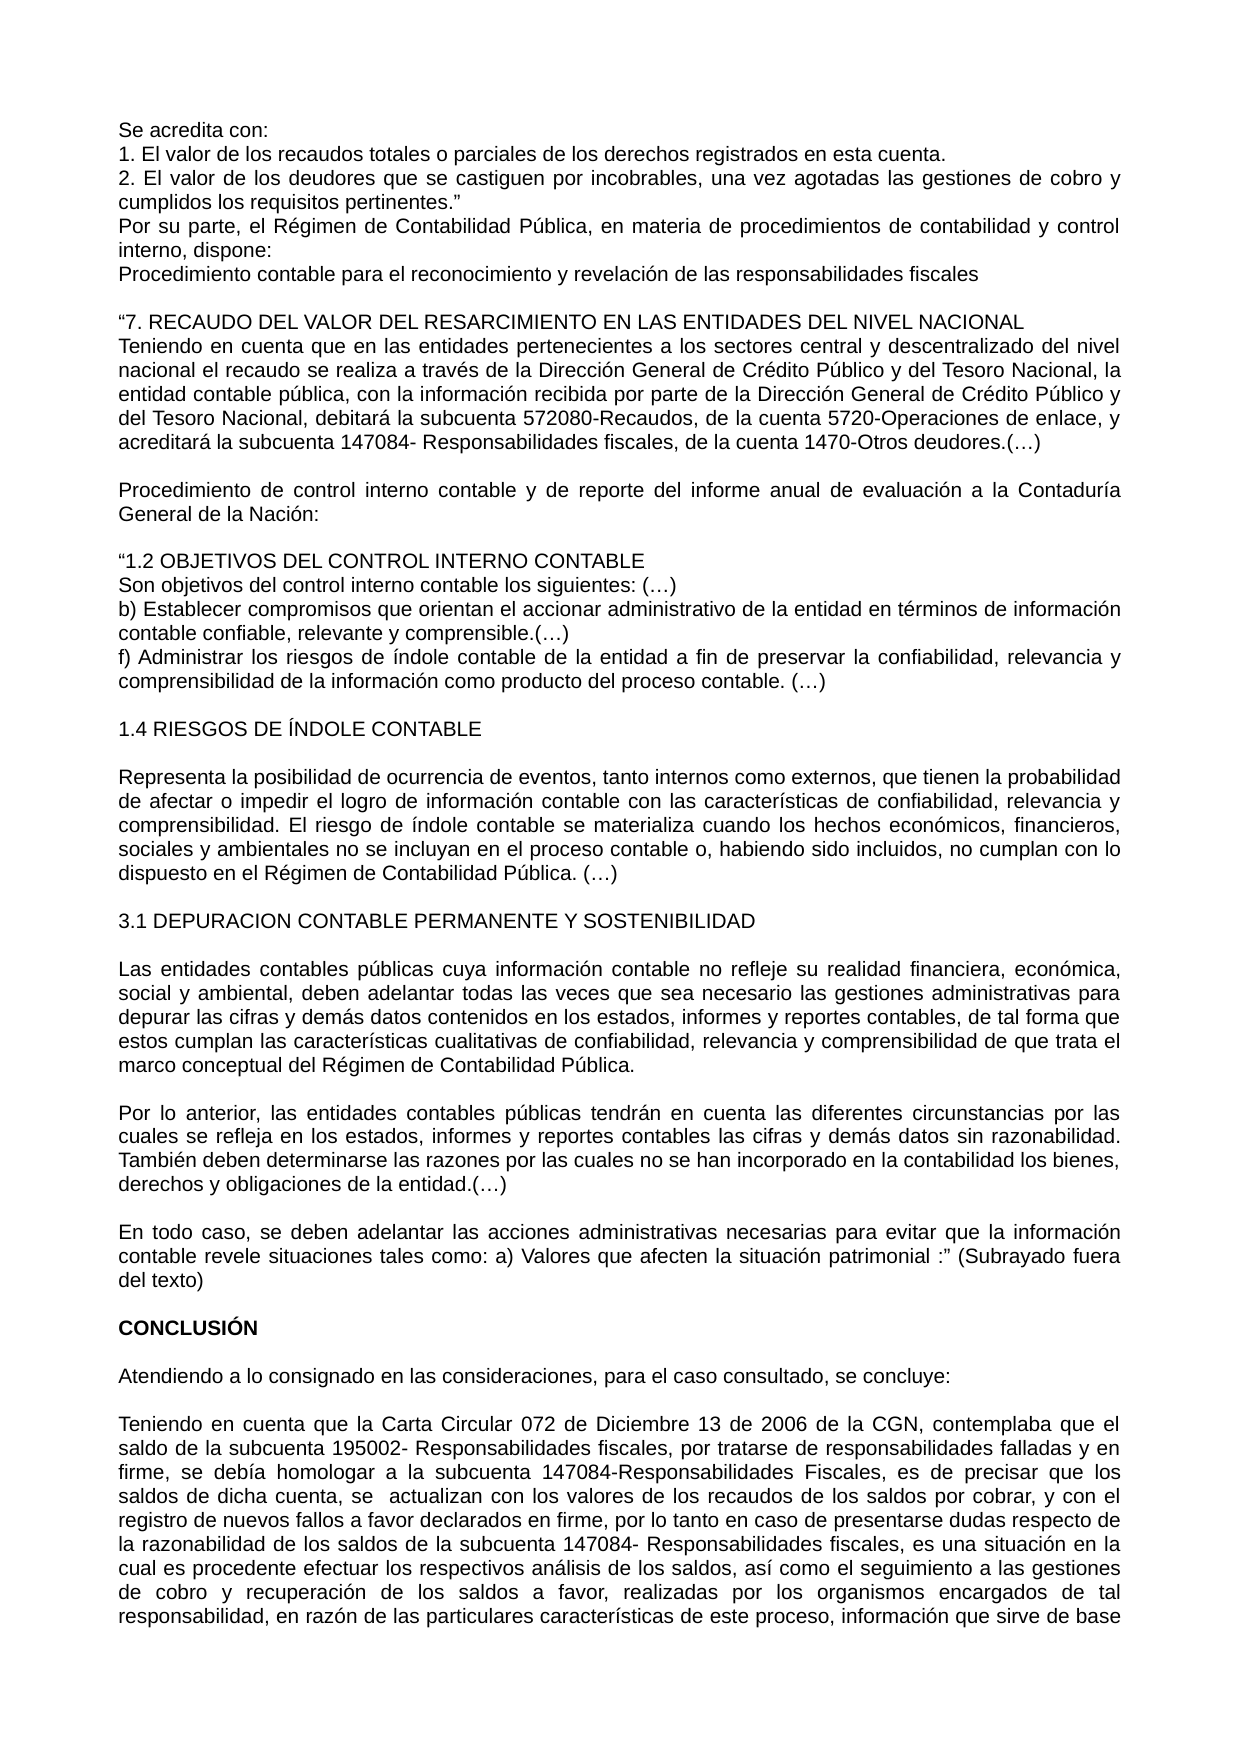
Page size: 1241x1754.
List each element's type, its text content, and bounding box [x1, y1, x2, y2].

text Atendiendo a lo consignado en las consideraciones, para el caso consultado, se concluye: [118, 1364, 1122, 1388]
text Representa la posibilidad de ocurrencia de eventos, tanto internos como externos, que tienen la probabilidad de afectar o impedir el logro de información contable con las características de confiabilidad, relevancia y comprensibilidad. El riesgo de índole contable se materializa cuando los hechos económicos, financieros, sociales y ambientales no se incluyan en el proceso contable o, habiendo sido incluidos, no cumplan con lo dispuesto en el Régimen de Contabilidad Pública. (…) [118, 765, 1122, 885]
text Las entidades contables públicas cuya información contable no refleje su realidad financiera, económica, social y ambiental, deben adelantar todas las veces que sea necesario las gestiones administrativas para depurar las cifras y demás datos contenidos en los estados, informes y reportes contables, de tal forma que estos cumplan las características cualitativas de confiabilidad, relevancia y comprensibilidad de que trata el marco conceptual del Régimen de Contabilidad Pública. [118, 957, 1122, 1076]
text Procedimiento de control interno contable y de reporte del informe anual de evaluación a la Contaduría General de la Nación: [118, 477, 1122, 525]
text 2. El valor de los deudores que se castiguen por incobrables, una vez agotadas las gestiones de cobro y cumplidos los requisitos pertinentes.” [118, 166, 1122, 214]
text En todo caso, se deben adelantar las acciones administrativas necesarias para evitar que la información contable revele situaciones tales como: a) Valores que afecten la situación patrimonial :” (Subrayado fuera del texto) [118, 1220, 1122, 1292]
text Por lo anterior, las entidades contables públicas tendrán en cuenta las diferentes circunstancias por las cuales se refleja en los estados, informes y reportes contables las cifras y demás datos sin razonabilidad. También deben determinarse las razones por las cuales no se han incorporado en la contabilidad los bienes, derechos y obligaciones de la entidad.(…) [118, 1100, 1122, 1196]
text Se acredita con: [118, 118, 1122, 142]
text 1. El valor de los recaudos totales o parciales de los derechos registrados en esta cuenta. [118, 142, 1122, 166]
text Por su parte, el Régimen de Contabilidad Pública, en materia de procedimientos de contabilidad y control interno, dispone: [118, 214, 1122, 262]
text f) Administrar los riesgos de índole contable de la entidad a fin de preservar la confiabilidad, relevancia y comprensibilidad de la información como producto del proceso contable. (…) [118, 645, 1122, 693]
text Son objetivos del control interno contable los siguientes: (…) [118, 573, 1122, 597]
text “1.2 OBJETIVOS DEL CONTROL INTERNO CONTABLE [118, 549, 1122, 573]
text b) Establecer compromisos que orientan el accionar administrativo de la entidad en términos de información contable confiable, relevante y comprensible.(…) [118, 597, 1122, 645]
text Procedimiento contable para el reconocimiento y revelación de las responsabilidades fiscales [118, 262, 1122, 286]
text CONCLUSIÓN [118, 1316, 1122, 1340]
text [118, 1412, 1122, 1627]
text 3.1 DEPURACION CONTABLE PERMANENTE Y SOSTENIBILIDAD [118, 909, 1122, 933]
text 1.4 RIESGOS DE ÍNDOLE CONTABLE [118, 717, 1122, 741]
text Teniendo en cuenta que en las entidades pertenecientes a los sectores central y descentralizado del nivel nacional el recaudo se realiza a través de la Dirección General de Crédito Público y del Tesoro Nacional, la entidad contable pública, con la información recibida por parte de la Dirección General de Crédito Público y del Tesoro Nacional, debitará la subcuenta 572080-Recaudos, de la cuenta 5720-Operaciones de enlace, y acreditará la subcuenta 147084- Responsabilidades fiscales, de la cuenta 1470-Otros deudores.(…) [118, 334, 1122, 453]
text “7. RECAUDO DEL VALOR DEL RESARCIMIENTO EN LAS ENTIDADES DEL NIVEL NACIONAL [118, 310, 1122, 334]
